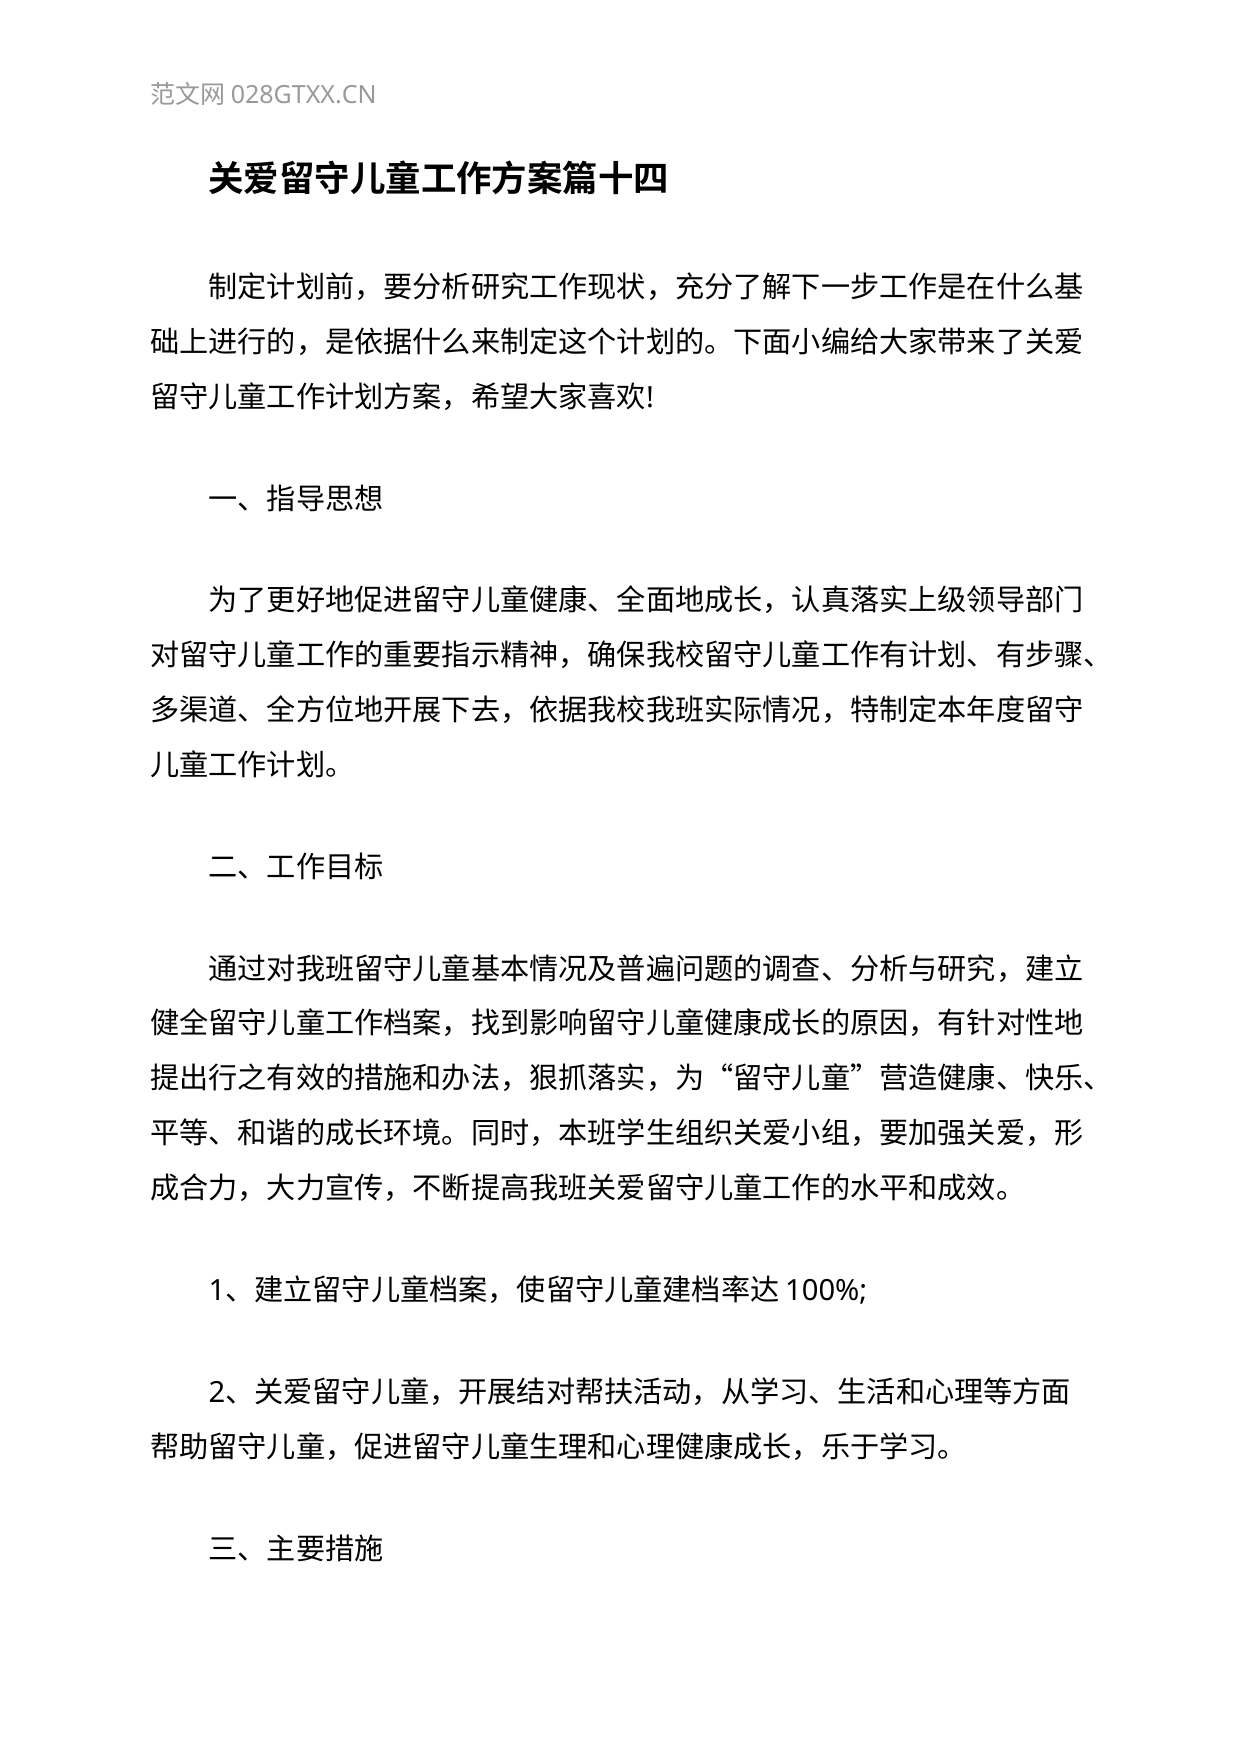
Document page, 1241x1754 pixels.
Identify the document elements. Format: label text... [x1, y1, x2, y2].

text 2、关爱留守儿童，开展结对帮扶活动，从学习、生活和心理等方面帮助留守儿童，促进留守儿童生理和心理健康成长，乐于学习。 [150, 1368, 1090, 1466]
text 制定计划前，要分析研究工作现状，充分了解下一步工作是在什么基础上进行的，是依据什么来制定这个计划的。下面小编给大家带来了关爱留守儿童工作计划方案，希望大家喜欢! [150, 263, 1090, 416]
text 1、建立留守儿童档案，使留守儿童建档率达100%; [150, 1267, 1090, 1309]
text 一、指导思想 [150, 475, 1090, 517]
text 通过对我班留守儿童基本情况及普遍问题的调查、分析与研究，建立健全留守儿童工作档案，找到影响留守儿童健康成长的原因，有针对性地提出行之有效的措施和办法，狠抓落实，为“留守儿童”营造健康、快乐、平等、和谐的成长环境。同时，本班学生组织关爱小组，要加强关爱，形成合力，大力宣传，不断提高我班关爱留守儿童工作的水平和成效。 [150, 945, 1090, 1207]
text 关爱留守儿童工作方案篇十四 [150, 150, 1090, 201]
text 三、主要措施 [150, 1525, 1090, 1568]
text 为了更好地促进留守儿童健康、全面地成长，认真落实上级领导部门对留守儿童工作的重要指示精神，确保我校留守儿童工作有计划、有步骤、多渠道、全方位地开展下去，依据我校我班实际情况，特制定本年度留守儿童工作计划。 [150, 577, 1090, 784]
text 二、工作目标 [150, 843, 1090, 886]
